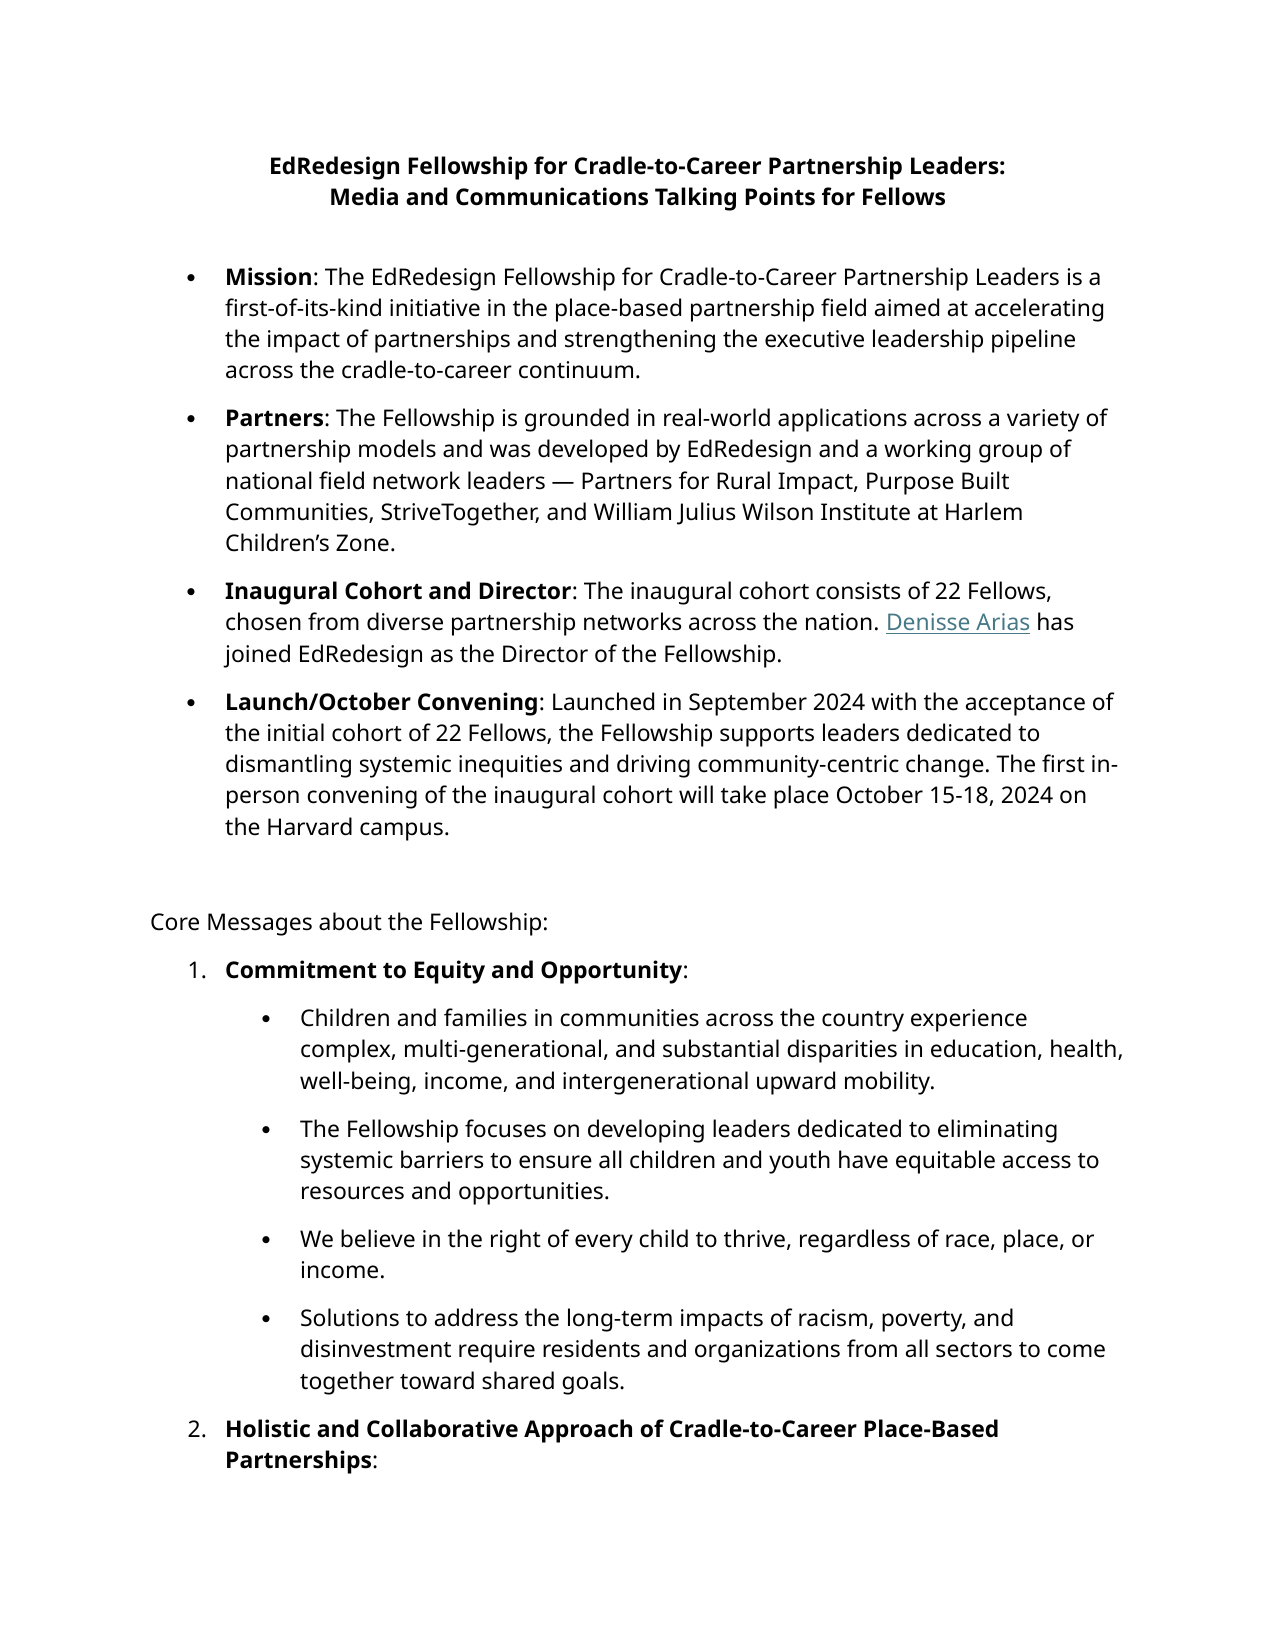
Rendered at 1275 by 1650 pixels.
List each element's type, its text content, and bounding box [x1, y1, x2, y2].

list Children and families in communities across the country experience complex, multi-generational, and substantial disparities in education, health, well-being, income, and intergenerational upward mobility. [262, 1002, 1125, 1096]
list Inaugural Cohort and Director: The inaugural cohort consists of 22 Fellows, chosen from diverse partnership networks across the nation. Denisse Arias has joined EdRedesign as the Director of the Fellowship. [187, 575, 1125, 669]
list Solutions to address the long-term impacts of racism, poverty, and disinvestment require residents and organizations from all sectors to come together toward shared goals. [262, 1302, 1125, 1396]
text Core Messages about the Fellowship: [150, 906, 1125, 937]
list The Fellowship focuses on developing leaders dedicated to eliminating systemic barriers to ensure all children and youth have equitable access to resources and opportunities. [262, 1112, 1125, 1206]
text EdRedesign Fellowship for Cradle-to-Career Partnership Leaders: [150, 150, 1125, 181]
list Holistic and Collaborative Approach of Cradle-to-Career Place-Based Partnerships: [187, 1412, 1125, 1475]
list Launch/October Convening: Launched in September 2024 with the acceptance of the initial cohort of 22 Fellows, the Fellowship supports leaders dedicated to dismantling systemic inequities and driving community-centric change. The first in-person convening of the inaugural cohort will take place October 15-18, 2024 on the Harvard campus. [187, 685, 1125, 842]
list Partners: The Fellowship is grounded in real-world applications across a variety of partnership models and was developed by EdRedesign and a working group of national field network leaders — Partners for Rural Impact, Purpose Built Communities, StriveTogether, and William Julius Wilson Institute at Harlem Children’s Zone. [187, 402, 1125, 558]
list We believe in the right of every child to thrive, regardless of race, place, or income. [262, 1223, 1125, 1285]
list Commitment to Equity and Opportunity: [187, 954, 1125, 985]
text Media and Communications Talking Points for Fellows [150, 181, 1125, 212]
list Mission: The EdRedesign Fellowship for Cradle-to-Career Partnership Leaders is a first-of-its-kind initiative in the place-based partnership field aimed at accelerating the impact of partnerships and strengthening the executive leadership pipeline across the cradle-to-career continuum. [187, 260, 1125, 385]
